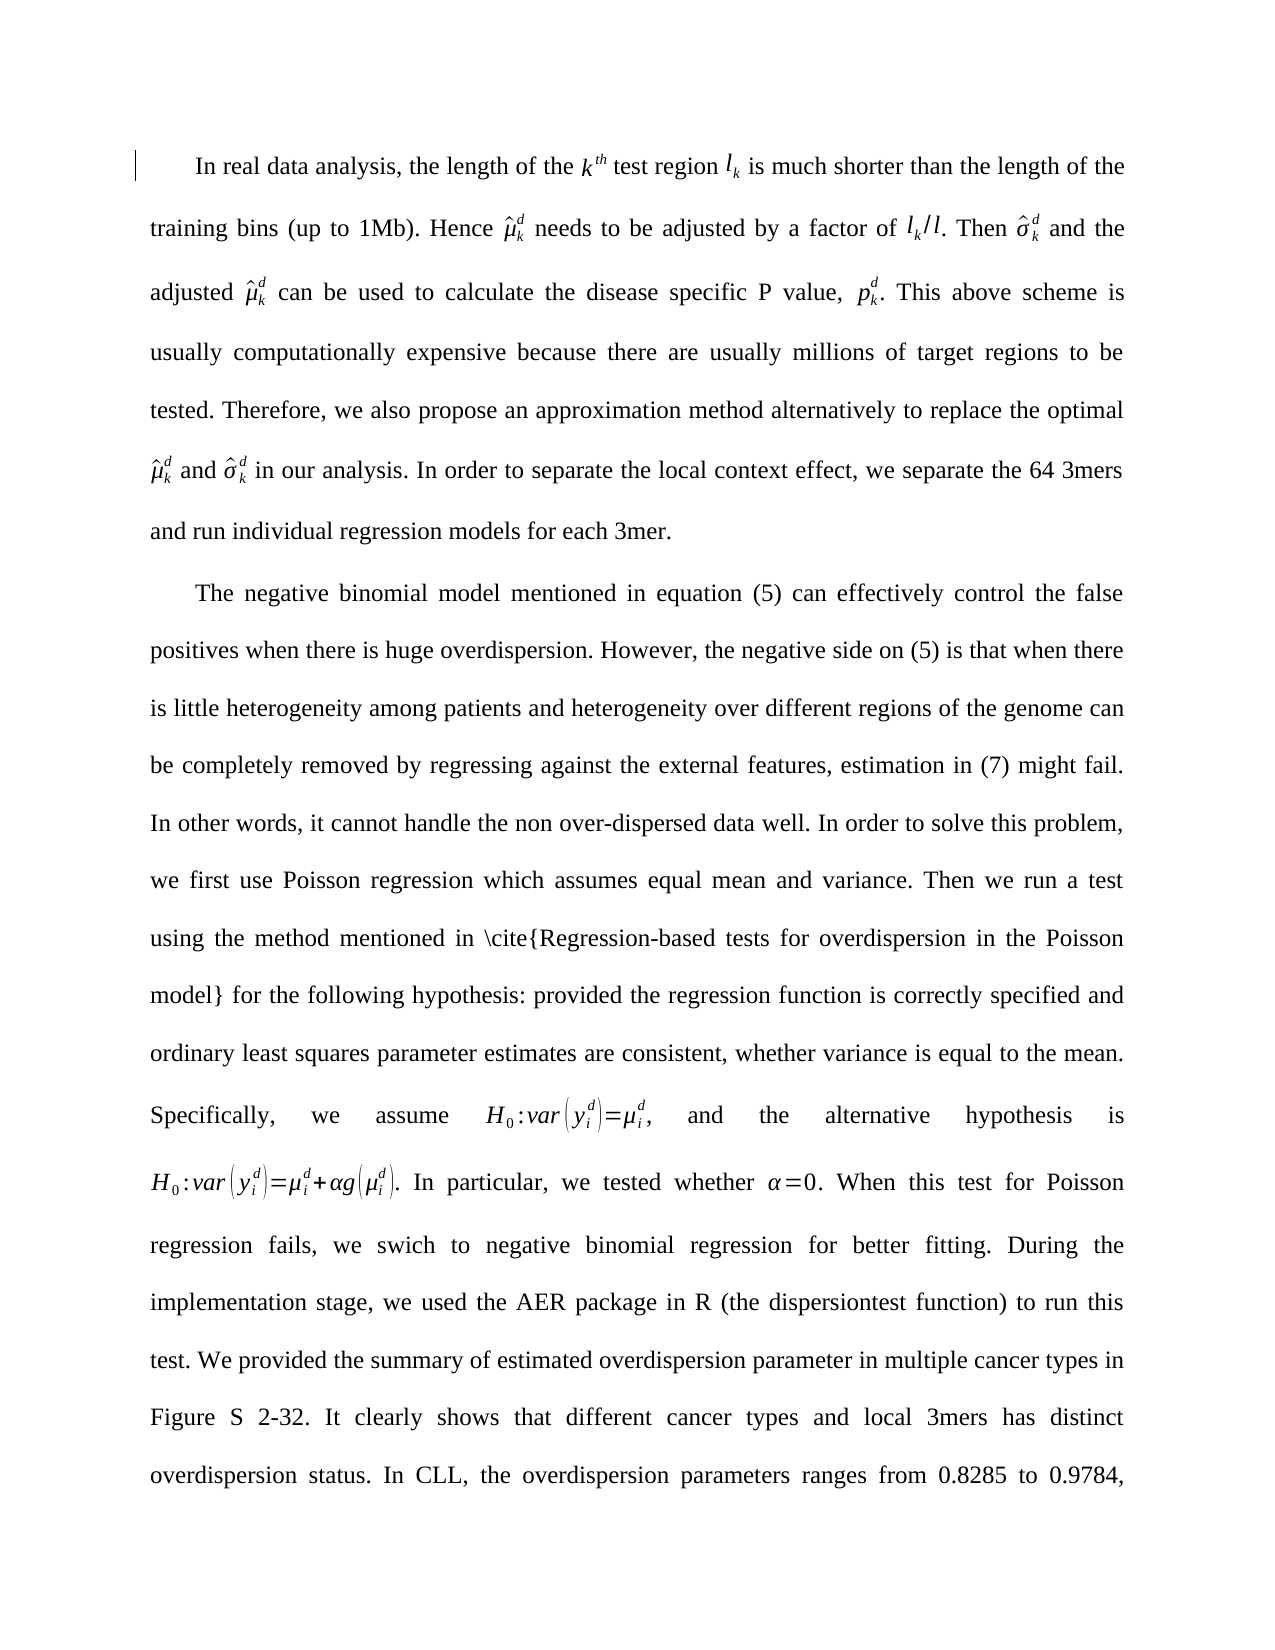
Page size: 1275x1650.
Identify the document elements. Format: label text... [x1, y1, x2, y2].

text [150, 578, 1125, 1489]
text In real data analysis, the length of the test region is much shorter than the length of the training bins (up to 1Mb). Hence needs to be adjusted by a factor of . Then and the adjusted can be used to calculate the disease specific P value, . This above scheme is usually computationally expensive because there are usually millions of target regions to be tested. Therefore, we also propose an approximation method alternatively to replace the optimal and in our analysis. In order to separate the local context effect, we separate the 64 3mers and run individual regression models for each 3mer. [150, 150, 1125, 545]
